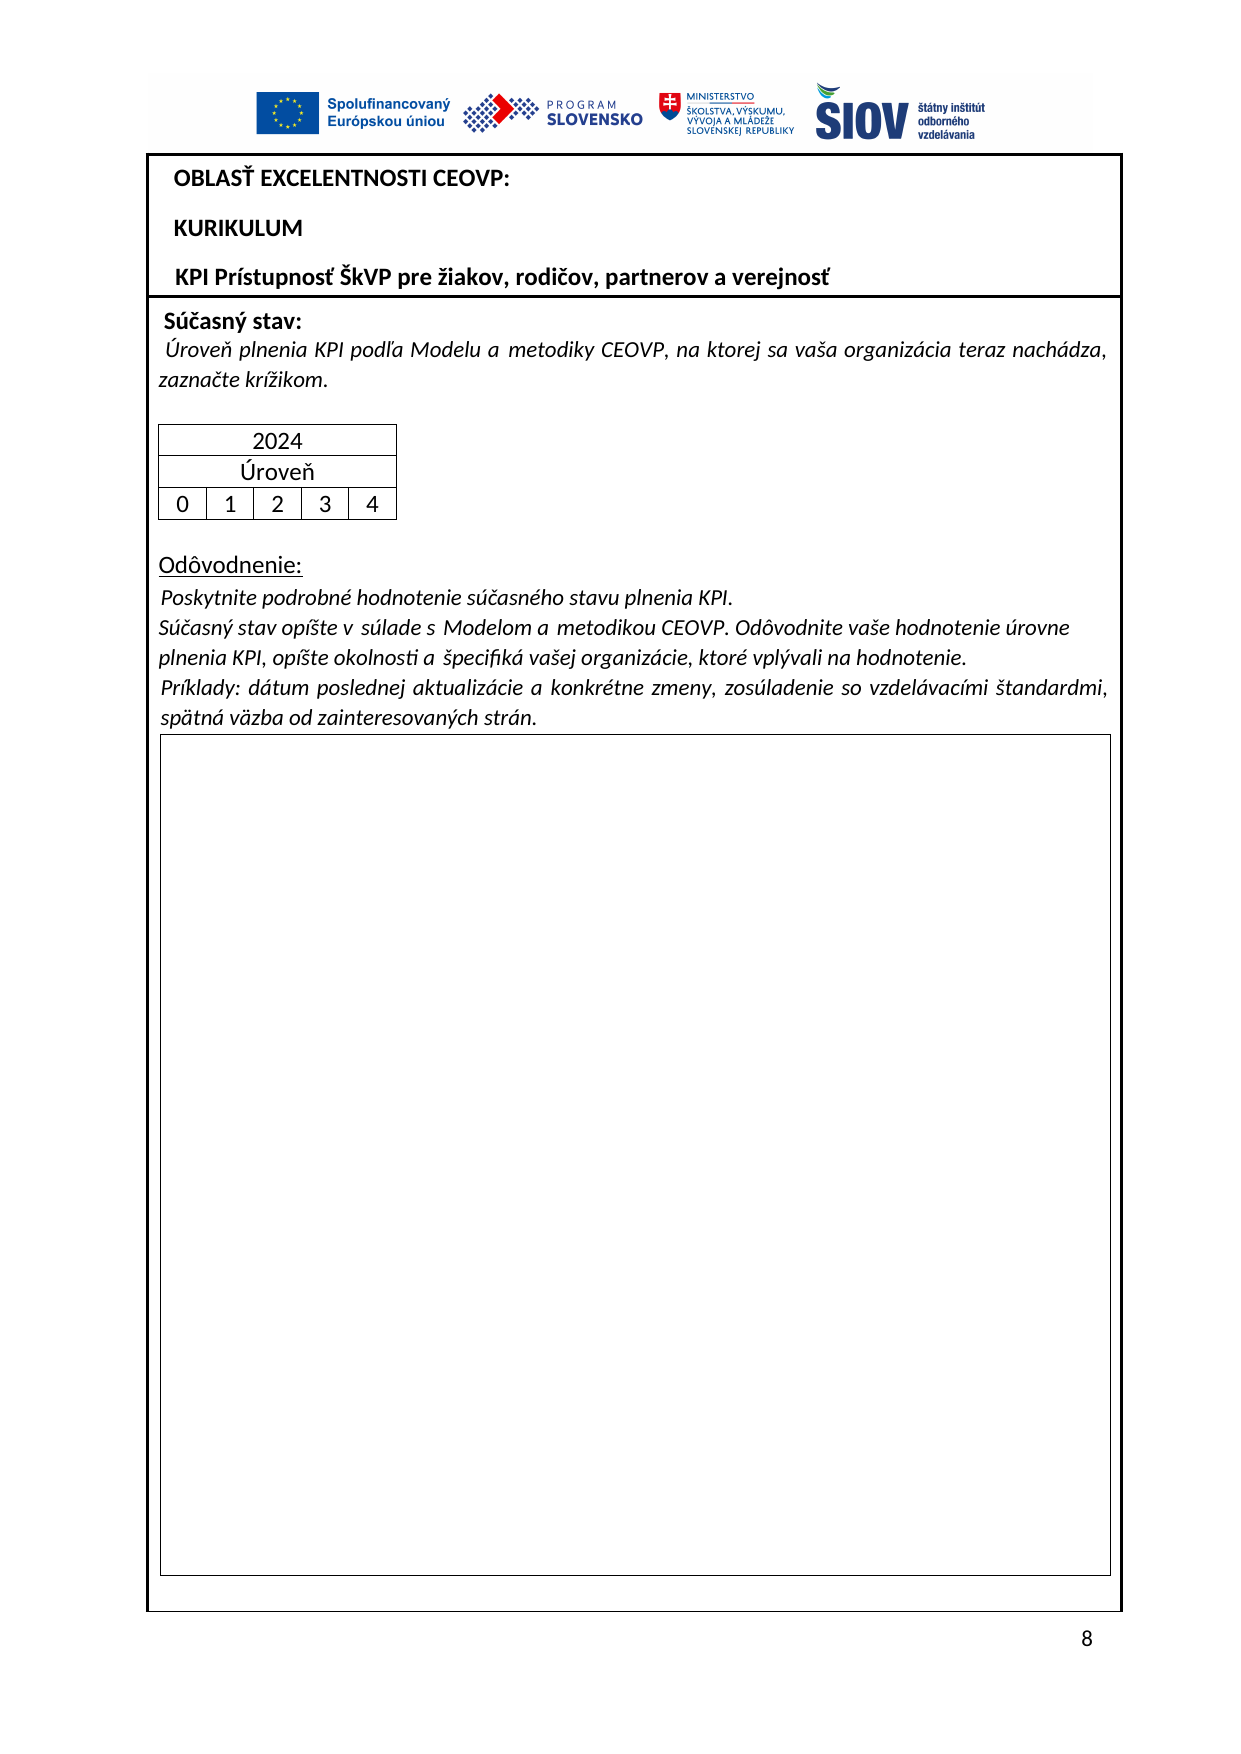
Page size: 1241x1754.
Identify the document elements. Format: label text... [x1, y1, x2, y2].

table_header OBLASŤ EXCELENTNOSTI CEOVP: KURIKULUM KPI Prístupnosť ŠkVP pre žiakov, rodičov, partnerov a verejnosť [149, 156, 1120, 295]
picture [147, 73, 1093, 153]
